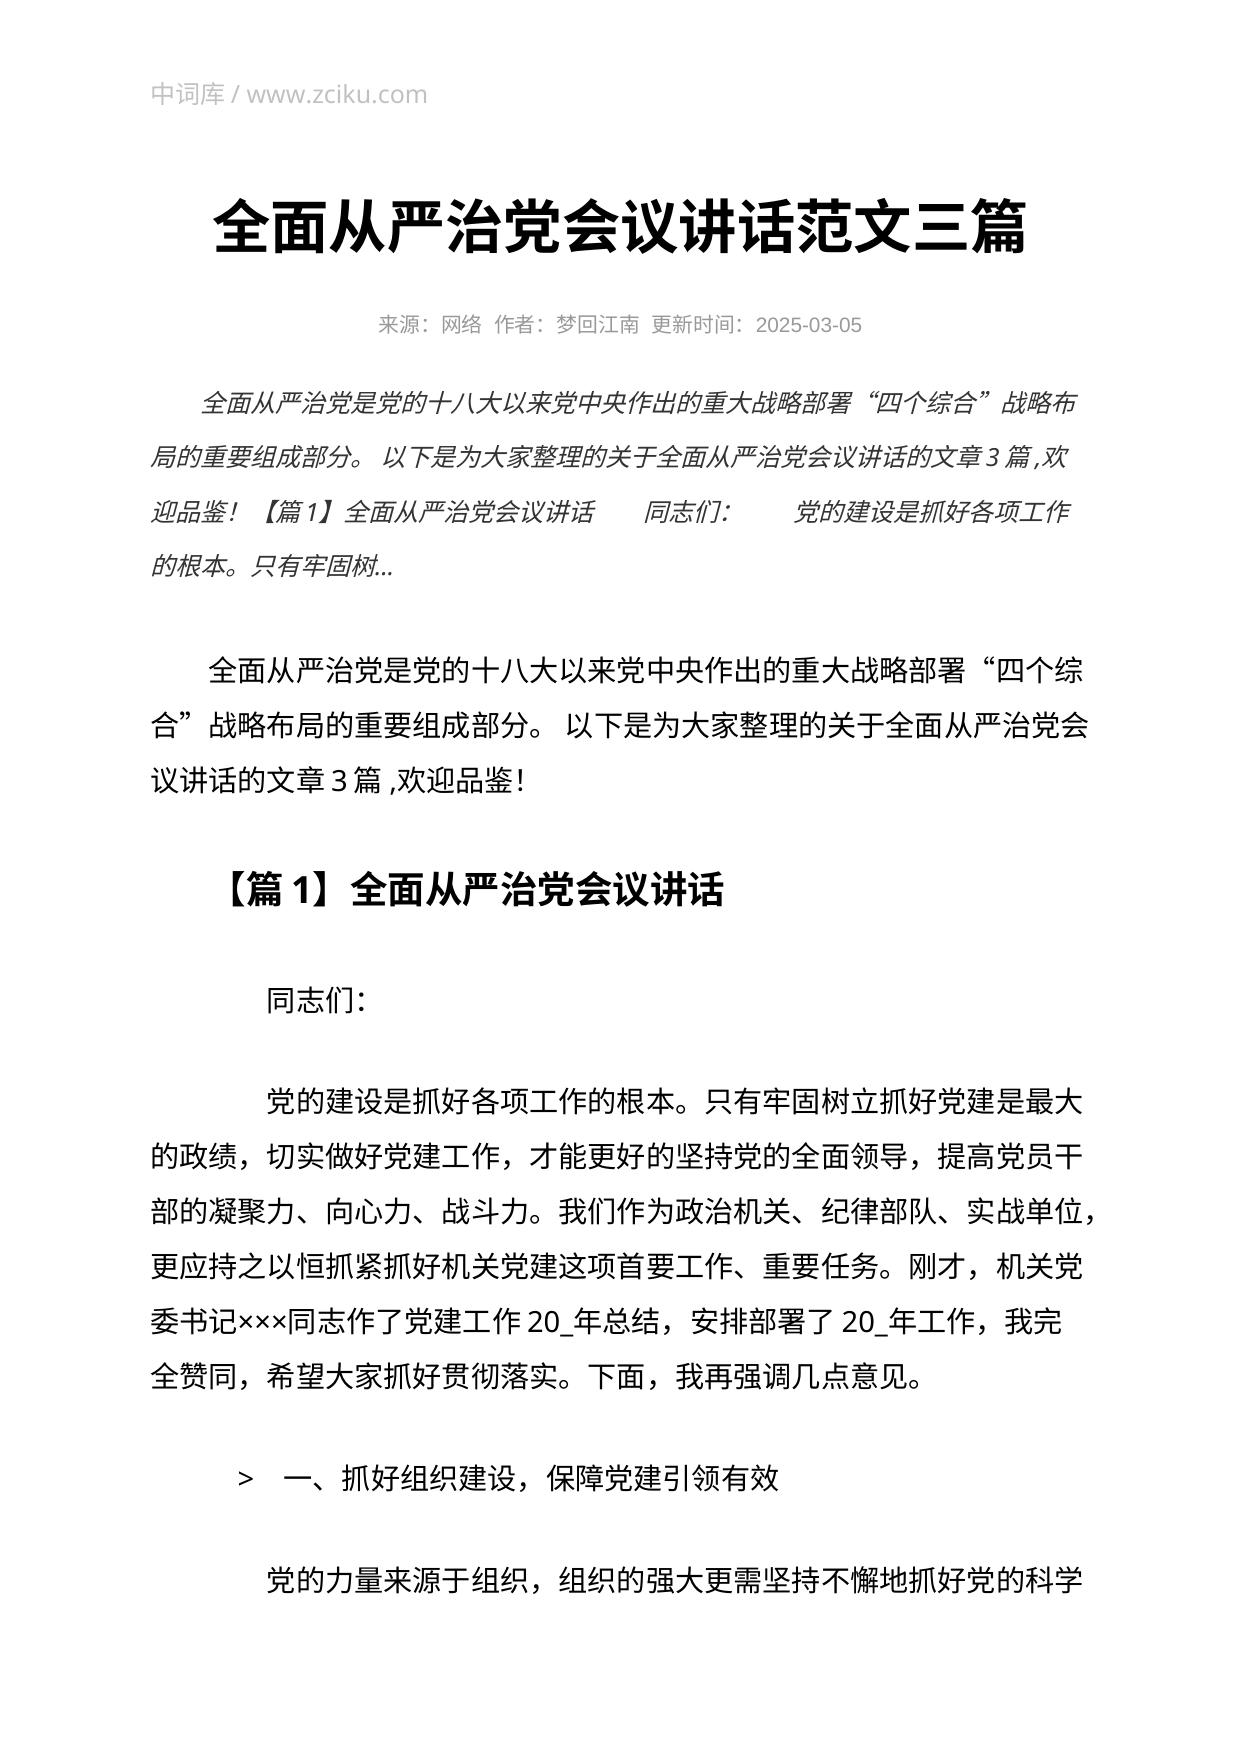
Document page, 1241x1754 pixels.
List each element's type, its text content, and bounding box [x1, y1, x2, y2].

text > 一、抓好组织建设，保障党建引领有效 [150, 1455, 1090, 1498]
text 全面从严治党是党的十八大以来党中央作出的重大战略部署“四个综合”战略布局的重要组成部分。 以下是为大家整理的关于全面从严治党会议讲话的文章3篇 ,欢迎品鉴！ [150, 648, 1090, 800]
text 同志们： [150, 977, 1090, 1019]
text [150, 1557, 1090, 1599]
text 来源：网络 作者：梦回江南 更新时间：2025-03-05 [150, 313, 1090, 337]
subtitle 全面从严治党会议讲话范文三篇 [150, 181, 1090, 266]
text 【篇1】全面从严治党会议讲话 [150, 859, 1090, 914]
text 全面从严治党是党的十八大以来党中央作出的重大战略部署“四个综合”战略布局的重要组成部分。 以下是为大家整理的关于全面从严治党会议讲话的文章3篇 ,欢迎品鉴！【篇1】全面从严治党会议讲话 同志们： 党的建设是抓好各项工作的根本。只有牢固树... [150, 383, 1090, 583]
text 党的建设是抓好各项工作的根本。只有牢固树立抓好党建是最大的政绩，切实做好党建工作，才能更好的坚持党的全面领导，提高党员干部的凝聚力、向心力、战斗力。我们作为政治机关、纪律部队、实战单位，更应持之以恒抓紧抓好机关党建这项首要工作、重要任务。刚才，机关党委书记×××同志作了党建工作20_年总结，安排部署了20_年工作，我完全赞同，希望大家抓好贯彻落实。下面，我再强调几点意见。 [150, 1079, 1090, 1396]
